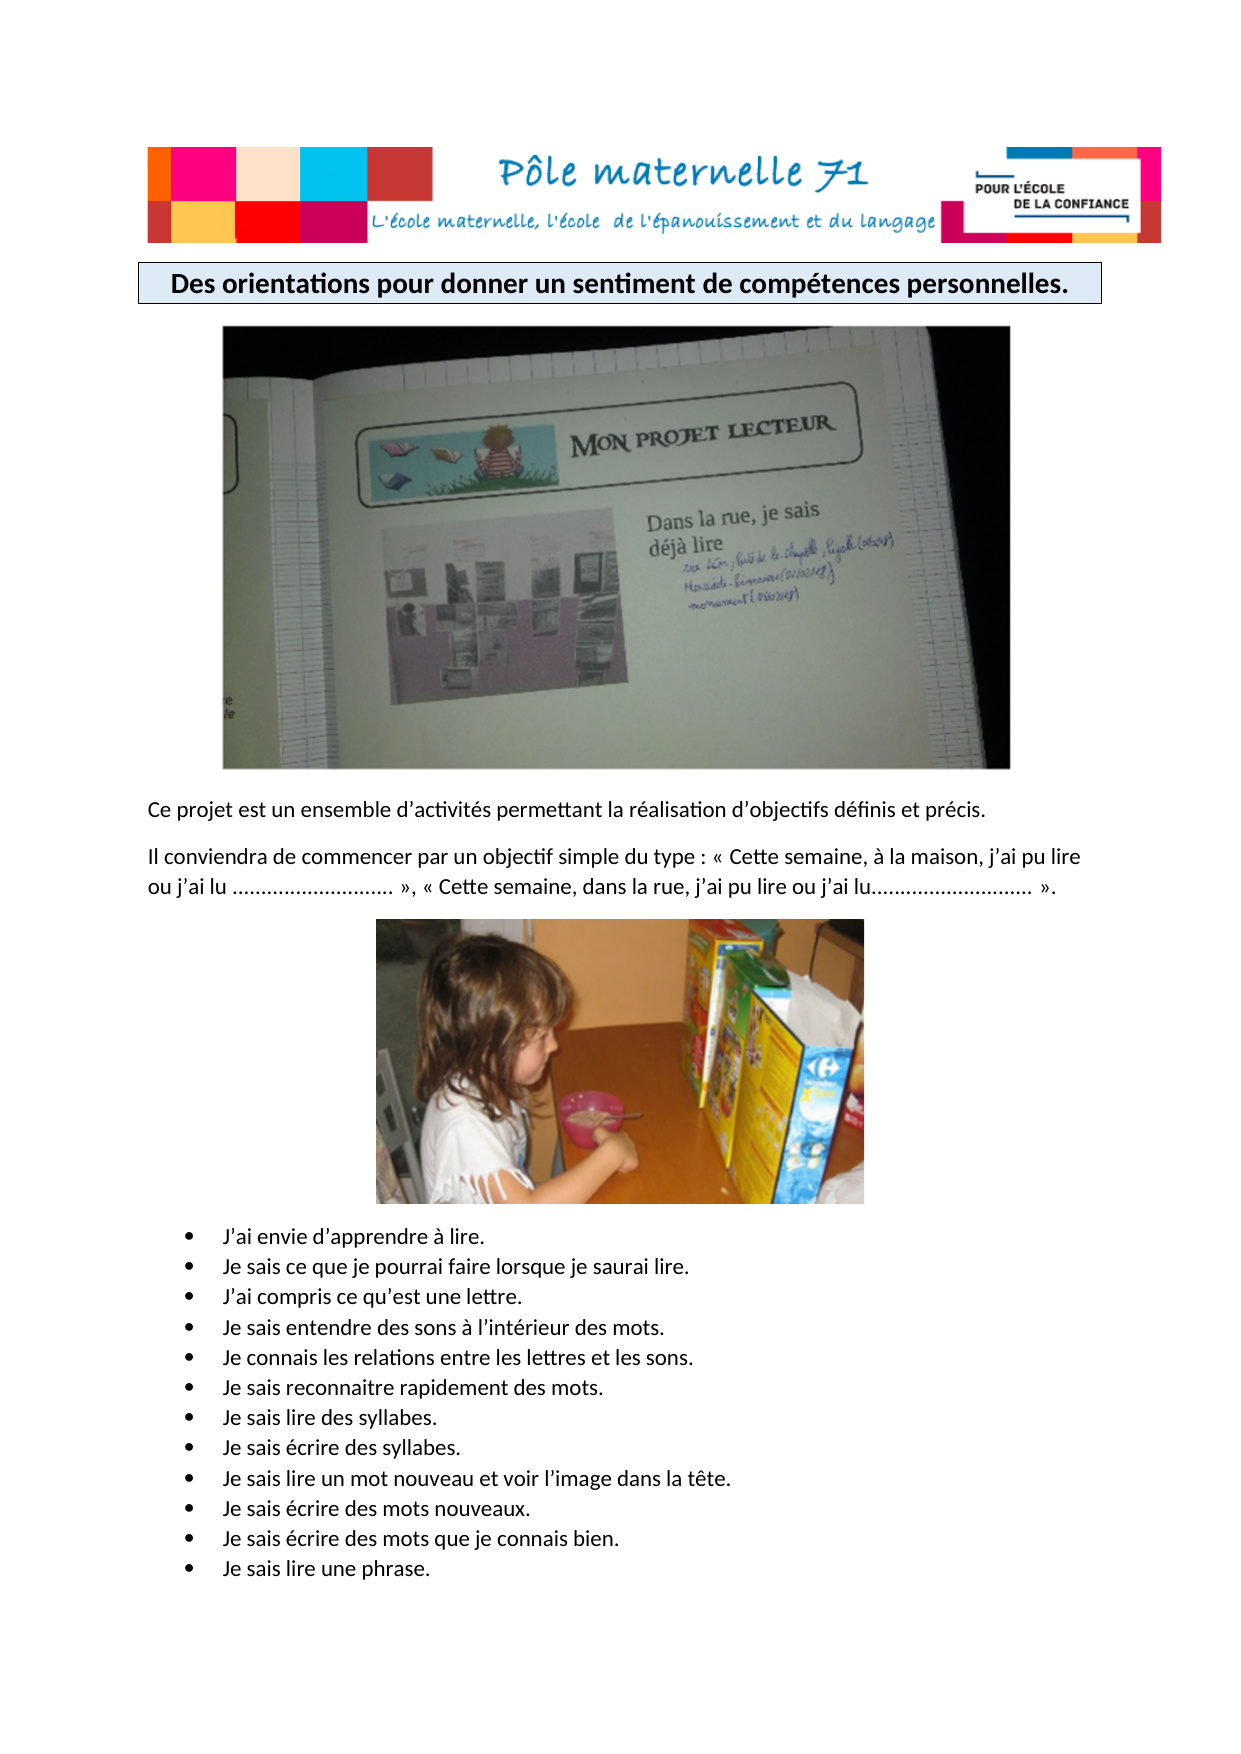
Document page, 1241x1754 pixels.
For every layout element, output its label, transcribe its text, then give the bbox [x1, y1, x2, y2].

list Je sais écrire des mots nouveaux. [185, 1494, 1093, 1522]
picture [147, 147, 1162, 243]
text Il conviendra de commencer par un objectif simple du type : « Cette semaine, à la maison, j’ai pu lire ou j’ai lu ............................ », « Cette semaine, dans la rue, j’ai pu lire ou j’ai lu............................ ». [148, 842, 1093, 900]
list Je sais lire des syllabes. [185, 1403, 1093, 1431]
list Je sais ce que je pourrai faire lorsque je saurai lire. [185, 1252, 1093, 1280]
list Je sais entendre des sons à l’intérieur des mots. [185, 1313, 1093, 1341]
list J’ai envie d’apprendre à lire. [185, 1222, 1093, 1250]
text Ce projet est un ensemble d’activités permettant la réalisation d’objectifs définis et précis. [148, 795, 1093, 823]
list Je connais les relations entre les lettres et les sons. [185, 1343, 1093, 1371]
list J’ai compris ce qu’est une lettre. [185, 1282, 1093, 1310]
list Je sais lire une phrase. [185, 1554, 1093, 1582]
text Des orientations pour donner un sentiment de compétences personnelles. [139, 263, 1101, 303]
list Je sais lire un mot nouveau et voir l’image dans la tête. [185, 1464, 1093, 1492]
list Je sais écrire des syllabes. [185, 1433, 1093, 1461]
picture [147, 323, 1040, 777]
list Je sais reconnaitre rapidement des mots. [185, 1373, 1093, 1401]
picture [376, 919, 865, 1204]
list Je sais écrire des mots que je connais bien. [185, 1524, 1093, 1552]
